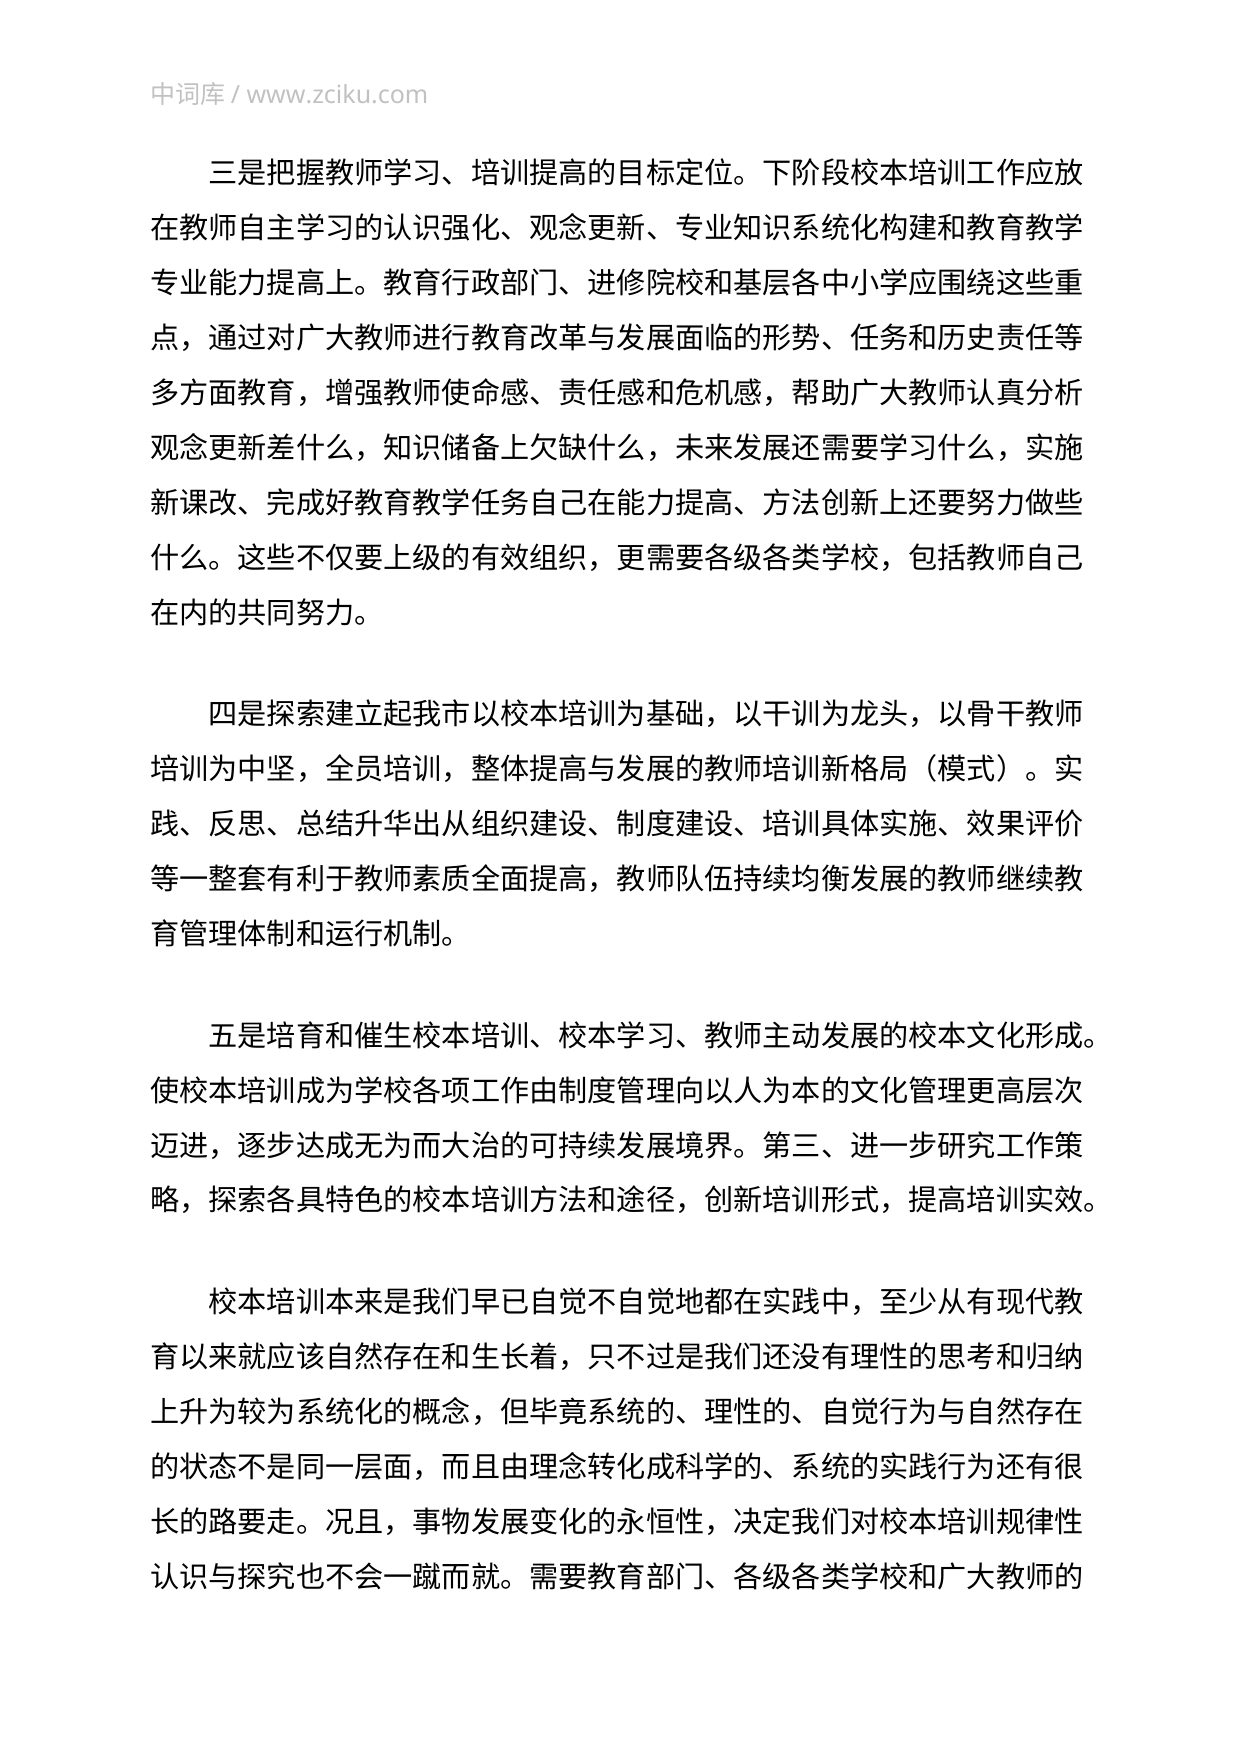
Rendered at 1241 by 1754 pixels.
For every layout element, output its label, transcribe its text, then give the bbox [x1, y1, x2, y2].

text 五是培育和催生校本培训、校本学习、教师主动发展的校本文化形成。使校本培训成为学校各项工作由制度管理向以人为本的文化管理更高层次迈进，逐步达成无为而大治的可持续发展境界。第三、进一步研究工作策略，探索各具特色的校本培训方法和途径，创新培训形式，提高培训实效。 [150, 1012, 1090, 1219]
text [150, 1279, 1090, 1596]
text 三是把握教师学习、培训提高的目标定位。下阶段校本培训工作应放在教师自主学习的认识强化、观念更新、专业知识系统化构建和教育教学专业能力提高上。教育行政部门、进修院校和基层各中小学应围绕这些重点，通过对广大教师进行教育改革与发展面临的形势、任务和历史责任等多方面教育，增强教师使命感、责任感和危机感，帮助广大教师认真分析观念更新差什么，知识储备上欠缺什么，未来发展还需要学习什么，实施新课改、完成好教育教学任务自己在能力提高、方法创新上还要努力做些什么。这些不仅要上级的有效组织，更需要各级各类学校，包括教师自己在内的共同努力。 [150, 150, 1090, 631]
text 四是探索建立起我市以校本培训为基础，以干训为龙头，以骨干教师培训为中坚，全员培训，整体提高与发展的教师培训新格局（模式）。实践、反思、总结升华出从组织建设、制度建设、培训具体实施、效果评价等一整套有利于教师素质全面提高，教师队伍持续均衡发展的教师继续教育管理体制和运行机制。 [150, 691, 1090, 953]
